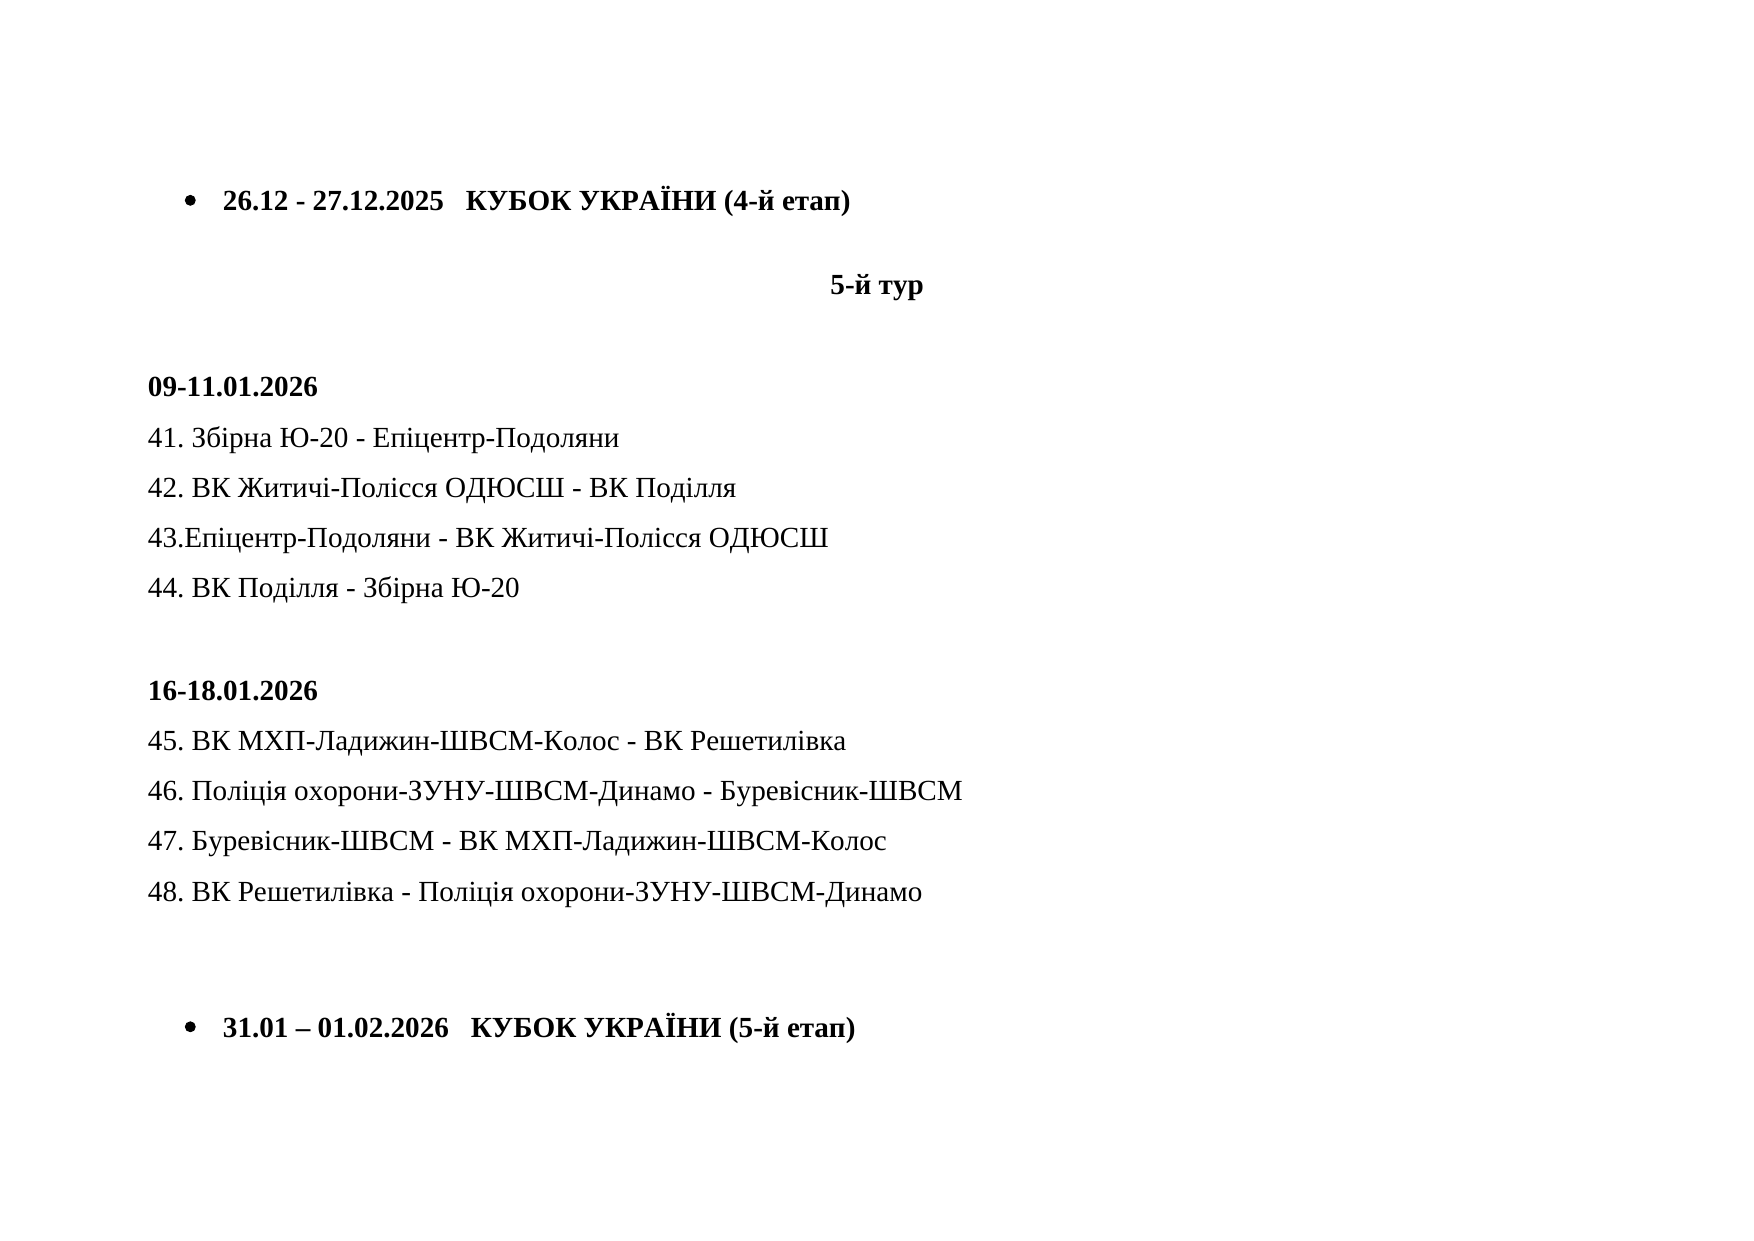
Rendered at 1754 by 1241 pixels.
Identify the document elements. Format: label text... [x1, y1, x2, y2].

text 48. ВК Решетилівка - Поліція охорони-ЗУНУ-ШВСМ-Динамо [148, 874, 1606, 907]
text 09-11.01.2026 [148, 369, 1606, 403]
text 5-й тур [148, 267, 1606, 301]
text 16-18.01.2026 [148, 673, 1606, 706]
list 31.01 – 01.02.2026 КУБОК УКРАЇНИ (5-й етап) [185, 1010, 1606, 1043]
text 47. Буревісник-ШВСМ - ВК МХП-Ладижин-ШВСМ-Колос [148, 823, 1606, 857]
text 46. Поліція охорони-ЗУНУ-ШВСМ-Динамо - Буревісник-ШВСМ [148, 773, 1606, 807]
text 45. ВК МХП-Ладижин-ШВСМ-Колос - ВК Решетилівка [148, 723, 1606, 757]
text 41. Збірна Ю-20 - Епіцентр-Подоляни [148, 420, 1606, 453]
list 26.12 - 27.12.2025 КУБОК УКРАЇНИ (4-й етап) [185, 183, 1606, 217]
text 43.Епіцентр-Подоляни - ВК Житичі-Полісся ОДЮСШ [148, 520, 1606, 554]
text 42. ВК Житичі-Полісся ОДЮСШ - ВК Поділля [148, 470, 1606, 503]
text 44. ВК Поділля - Збірна Ю-20 [148, 570, 1606, 604]
